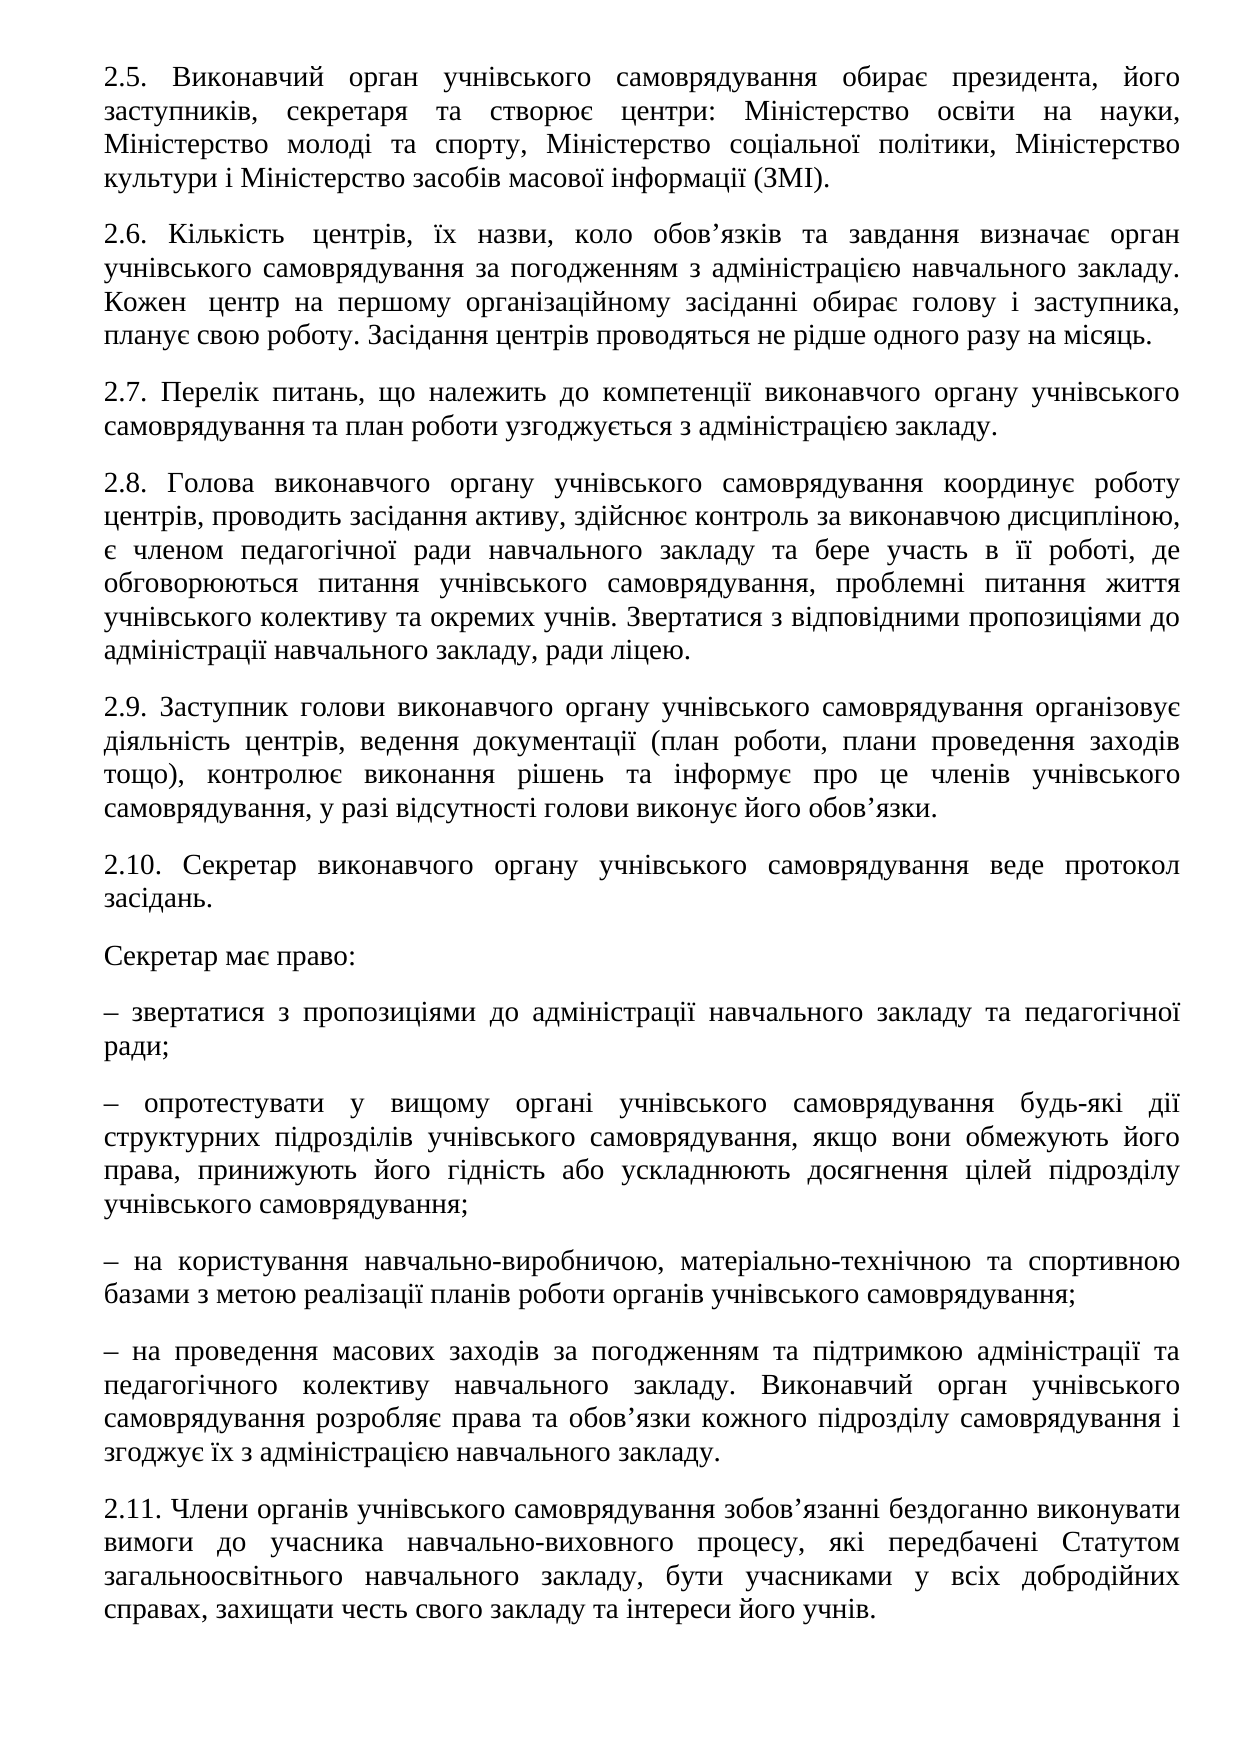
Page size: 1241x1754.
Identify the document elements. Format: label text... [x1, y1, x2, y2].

text – на користування навчально-виробничою, матеріально-технічною та спортивною базами з метою реалізації планів роботи органів учнівського самоврядування; [103, 1243, 1181, 1310]
text 2.10. Секретар виконавчого органу учнівського самоврядування веде протокол засідань. [103, 847, 1181, 914]
text – опротестувати у вищому органі учнівського самоврядування будь-які дії структурних підрозділів учнівського самоврядування, якщо вони обмежують його права, принижують його гідність або ускладнюють досягнення цілей підрозділу учнівського самоврядування; [103, 1085, 1181, 1219]
text – на проведення масових заходів за погодженням та підтримкою адміністрації та педагогічного колективу навчального закладу. Виконавчий орган учнівського самоврядування розробляє права та обов’язки кожного підрозділу самоврядування і згоджує їх з адміністрацією навчального закладу. [103, 1333, 1181, 1467]
text 2.9. Заступник голови виконавчого органу учнівського самоврядування організовує діяльність центрів, ведення документації (план роботи, плани проведення заходів тощо), контролює виконання рішень та інформує про це членів учнівського самоврядування, у разі відсутності голови виконує його обов’язки. [103, 689, 1181, 824]
text Секретар має право: [103, 938, 1181, 971]
text – звертатися з пропозиціями до адміністрації навчального закладу та педагогічної ради; [103, 994, 1181, 1062]
text 2.5. Виконавчий орган учнівського самоврядування обирає президента, його заступників, секретаря та створює центри: Міністерство освіти на науки, Міністерство молоді та спорту, Міністерство соціальної політики, Міністерство культури і Міністерство засобів масової інформації (ЗМІ). [103, 59, 1181, 193]
text 2.6. Кількість центрів, їх назви, коло обов’язків та завдання визначає орган учнівського самоврядування за погодженням з адміністрацією навчального закладу. Кожен центр на першому організаційному засіданні обирає голову і заступника, планує свою роботу. Засідання центрів проводяться не рідше одного разу на місяць. [103, 217, 1181, 351]
text 2.8. Голова виконавчого органу учнівського самоврядування координує роботу центрів, проводить засідання активу, здійснює контроль за виконавчою дисципліною, є членом педагогічної ради навчального закладу та бере участь в її роботі, де обговорюються питання учнівського самоврядування, проблемні питання життя учнівського колективу та окремих учнів. Звертатися з відповідними пропозиціями до адміністрації навчального закладу, ради ліцею. [103, 465, 1181, 666]
text 2.7. Перелік питань, що належить до компетенції виконавчого органу учнівського самоврядування та план роботи узгоджується з адміністрацією закладу. [103, 374, 1181, 441]
text 2.11. Члени органів учнівського самоврядування зобов’язанні бездоганно виконувати вимоги до учасника навчально-виховного процесу, які передбачені Статутом загальноосвітнього навчального закладу, бути учасниками у всіх добродійних справах, захищати честь свого закладу та інтереси його учнів. [103, 1491, 1181, 1625]
